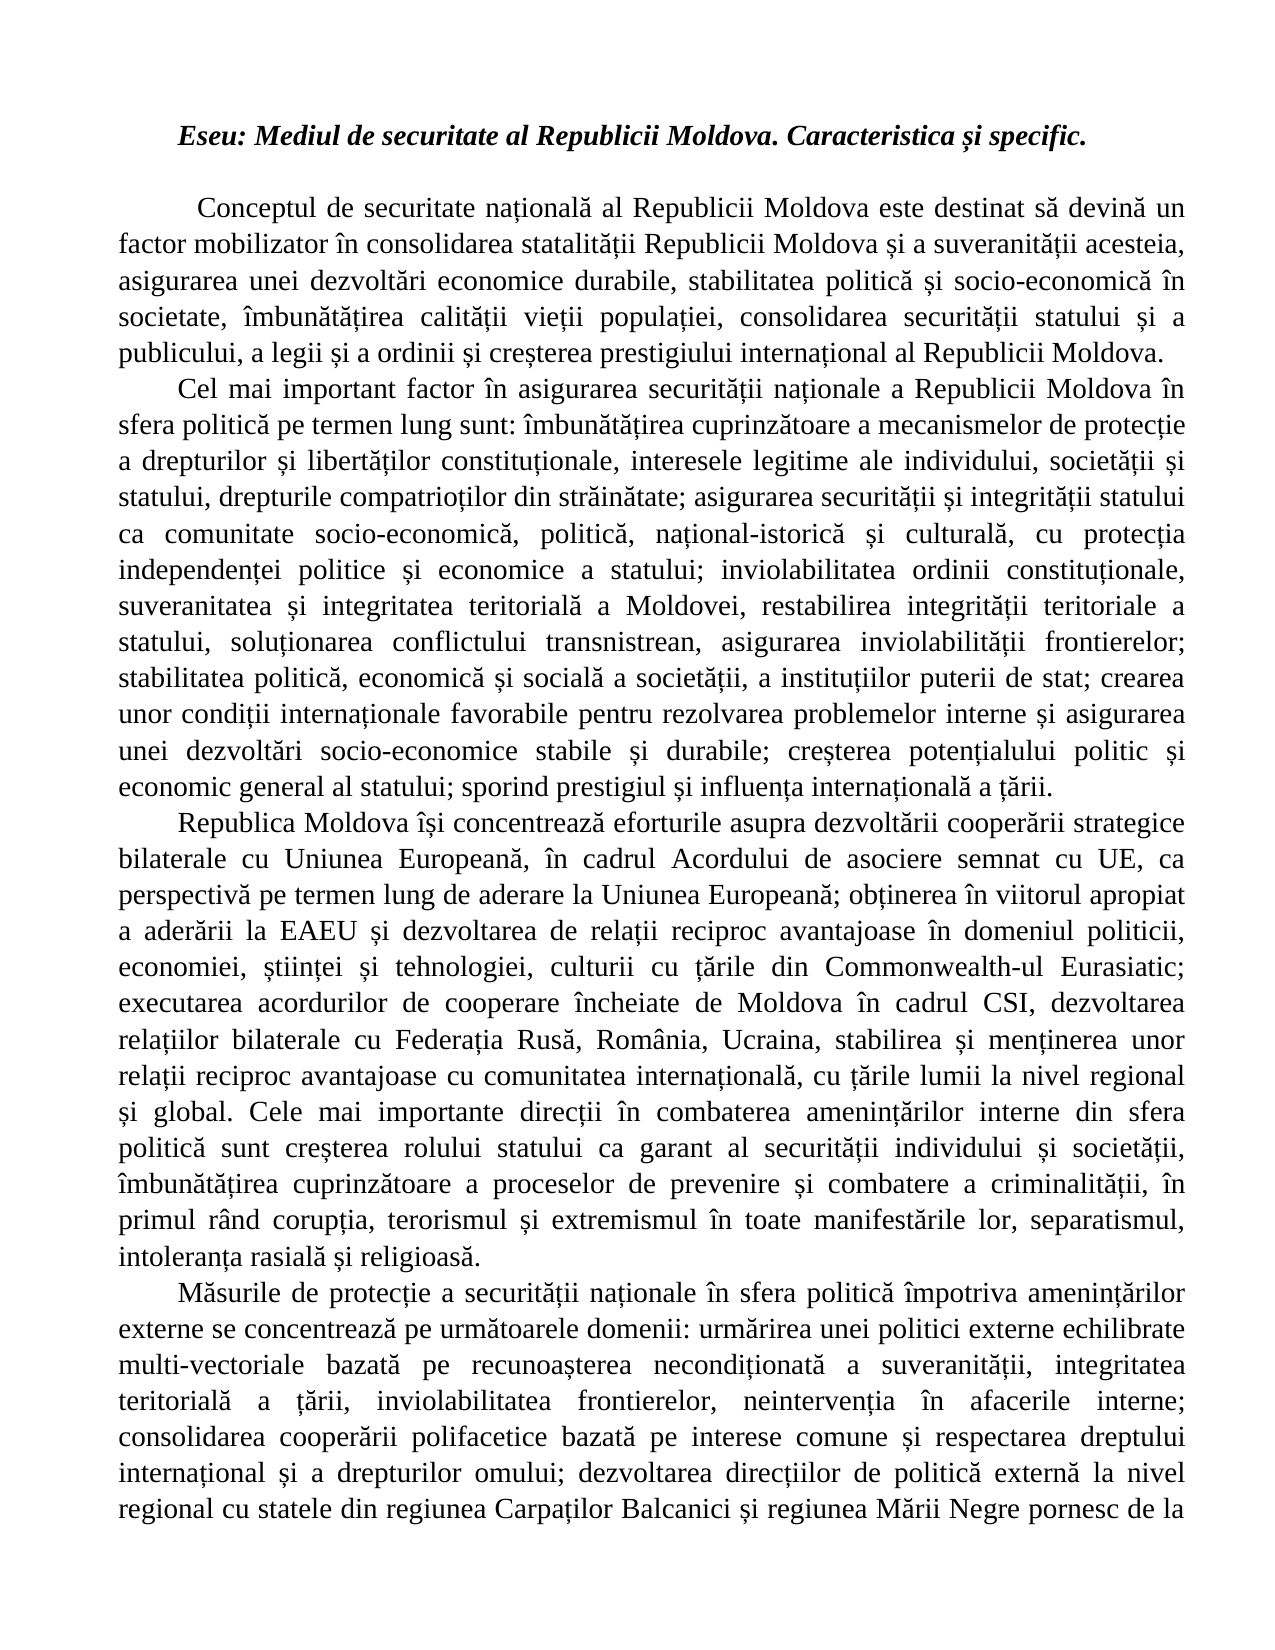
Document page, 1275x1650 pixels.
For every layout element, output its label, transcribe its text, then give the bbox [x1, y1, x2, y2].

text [118, 1275, 1186, 1525]
text Eseu: Mediul de securitate al Republicii Moldova. Caracteristica și specific. [118, 118, 1186, 152]
text Conceptul de securitate națională al Republicii Moldova este destinat să devină un factor mobilizator în consolidarea statalității Republicii Moldova și a suveranității acesteia, asigurarea unei dezvoltări economice durabile, stabilitatea politică și socio-economică în societate, îmbunătățirea calității vieții populației, consolidarea securității statului și a publicului, a legii și a ordinii și creșterea prestigiului internațional al Republicii Moldova. [118, 190, 1186, 368]
text Cel mai important factor în asigurarea securității naționale a Republicii Moldova în sfera politică pe termen lung sunt: ​​îmbunătățirea cuprinzătoare a mecanismelor de protecție a drepturilor și libertăților constituționale, interesele legitime ale individului, societății și statului, drepturile compatrioților din străinătate; asigurarea securității și integrității statului ca comunitate socio-economică, politică, național-istorică și culturală, cu protecția independenței politice și economice a statului; inviolabilitatea ordinii constituționale, suveranitatea și integritatea teritorială a Moldovei, restabilirea integrității teritoriale a statului, soluționarea conflictului transnistrean, asigurarea inviolabilității frontierelor; stabilitatea politică, economică și socială a societății, a instituțiilor puterii de stat; crearea unor condiții internaționale favorabile pentru rezolvarea problemelor interne și asigurarea unei dezvoltări socio-economice stabile și durabile; creșterea potențialului politic și economic general al statului; sporind prestigiul și influența internațională a țării. [118, 371, 1186, 802]
text Republica Moldova își concentrează eforturile asupra dezvoltării cooperării strategice bilaterale cu Uniunea Europeană, în cadrul Acordului de asociere semnat cu UE, ca perspectivă pe termen lung de aderare la Uniunea Europeană; obținerea în viitorul apropiat a aderării la EAEU și dezvoltarea de relații reciproc avantajoase în domeniul politicii, economiei, științei și tehnologiei, culturii cu țările din Commonwealth-ul Eurasiatic; executarea acordurilor de cooperare încheiate de Moldova în cadrul CSI, dezvoltarea relațiilor bilaterale cu Federația Rusă, România, Ucraina, stabilirea și menținerea unor relații reciproc avantajoase cu comunitatea internațională, cu țările lumii la nivel regional și global. Cele mai importante direcții în combaterea amenințărilor interne din sfera politică sunt creșterea rolului statului ca garant al securității individului și societății, îmbunătățirea cuprinzătoare a proceselor de prevenire și combatere a criminalității, în primul rând corupția, terorismul și extremismul în toate manifestările lor, separatismul, intoleranța rasială și religioasă. [118, 805, 1186, 1272]
